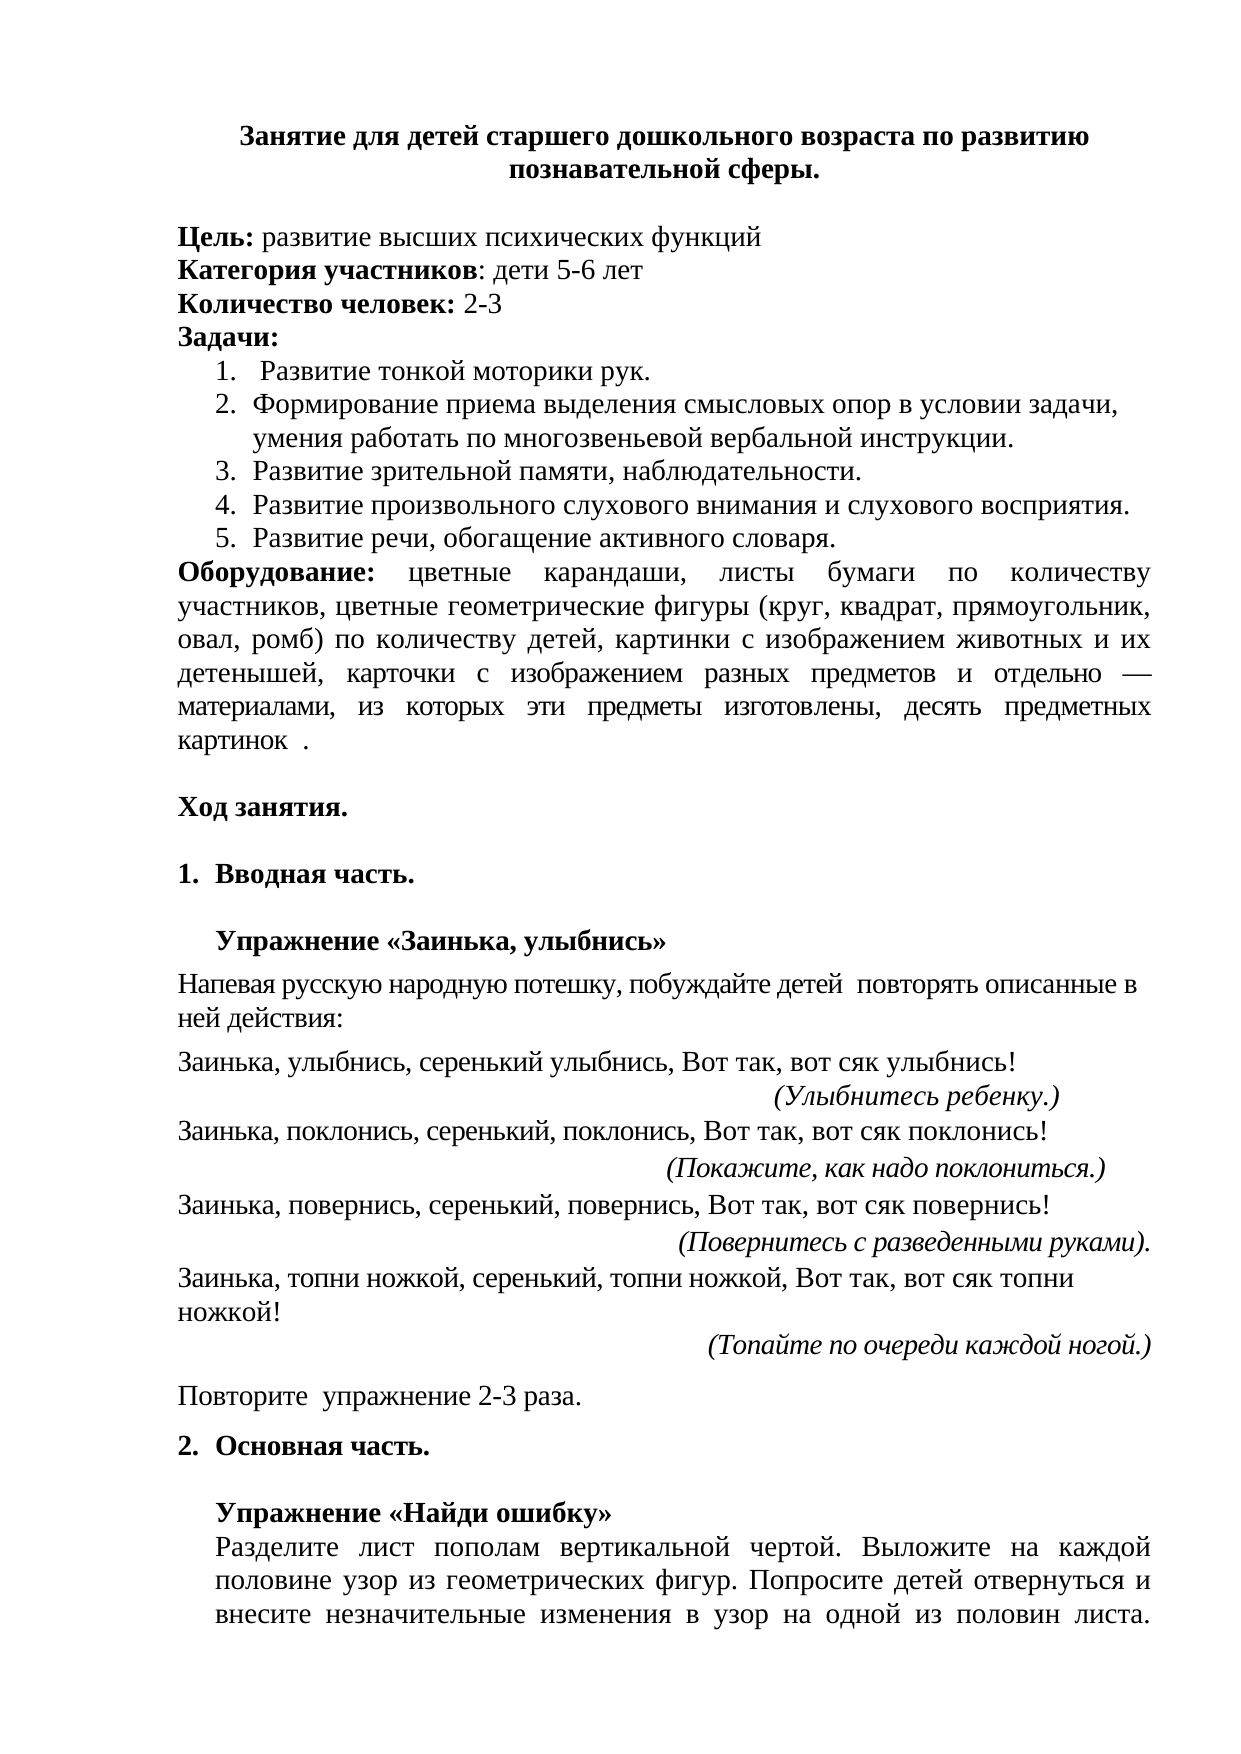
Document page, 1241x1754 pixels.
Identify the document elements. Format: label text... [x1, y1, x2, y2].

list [215, 1529, 1152, 1629]
text (Улыбнитесь ребенку.) [218, 1078, 1060, 1112]
text Напевая русскую народную потешку, побуждайте детей повторять описанные в ней действия: [177, 967, 1152, 1034]
list Развитие речи, обогащение активного словаря. [215, 521, 1152, 554]
list Основная часть. [177, 1428, 1152, 1462]
list Развитие зрительной памяти, наблюдательности. [215, 453, 1152, 487]
text Заинька, топни ножкой, серенький, топни ножкой, Вот так, вот сяк топни ножкой! [177, 1260, 1152, 1327]
text Цель: развитие высших психических функций [177, 219, 1152, 252]
text Заинька, улыбнись, серенький улыбнись, Вот так, вот сяк улыбнись! [177, 1044, 1152, 1077]
list Развитие произвольного слухового внимания и слухового восприятия. [215, 487, 1152, 521]
text (Повернитесь с разведенными руками). [217, 1224, 1152, 1257]
text Заинька, повернись, серенький, повернись, Вот так, вот сяк повернись! [177, 1187, 1106, 1221]
list Упражнение «Заинька, улыбнись» [215, 923, 1150, 957]
text Количество человек: 2-3 [177, 286, 1152, 319]
text Повторите упражнение 2-3 раза. [177, 1378, 1152, 1411]
text (Покажите, как надо поклониться.) [217, 1150, 1106, 1183]
text Оборудование: цветные карандаши, листы бумаги по количеству участников, цветные геометрические фигуры (круг, квадрат, прямоугольник, овал, ромб) по количеству детей, картинки с изображением животных и их детенышей, карточки с изображением разных предметов и отдельно — материалами, из которых эти предметы изготовлены, десять предметных картинок . [177, 554, 1152, 755]
list Упражнение «Найди ошибку» [215, 1495, 1152, 1529]
text Заинька, поклонись, серенький, поклонись, Вот так, вот сяк поклонись! [177, 1113, 1060, 1146]
text Задачи: [177, 319, 1152, 353]
text (Топайте по очереди каждой ногой.) [325, 1327, 1152, 1361]
list Формирование приема выделения смысловых опор в условии задачи, умения работать по многозвеньевой вербальной инструкции. [215, 386, 1152, 453]
text Ход занятия. [177, 789, 1152, 822]
text Занятие для детей старшего дошкольного возраста по развитию познавательной сферы. [177, 118, 1152, 185]
text Категория участников: дети 5-6 лет [177, 252, 1152, 286]
list Вводная часть. [177, 856, 1152, 889]
list Развитие тонкой моторики рук. [215, 353, 1152, 386]
